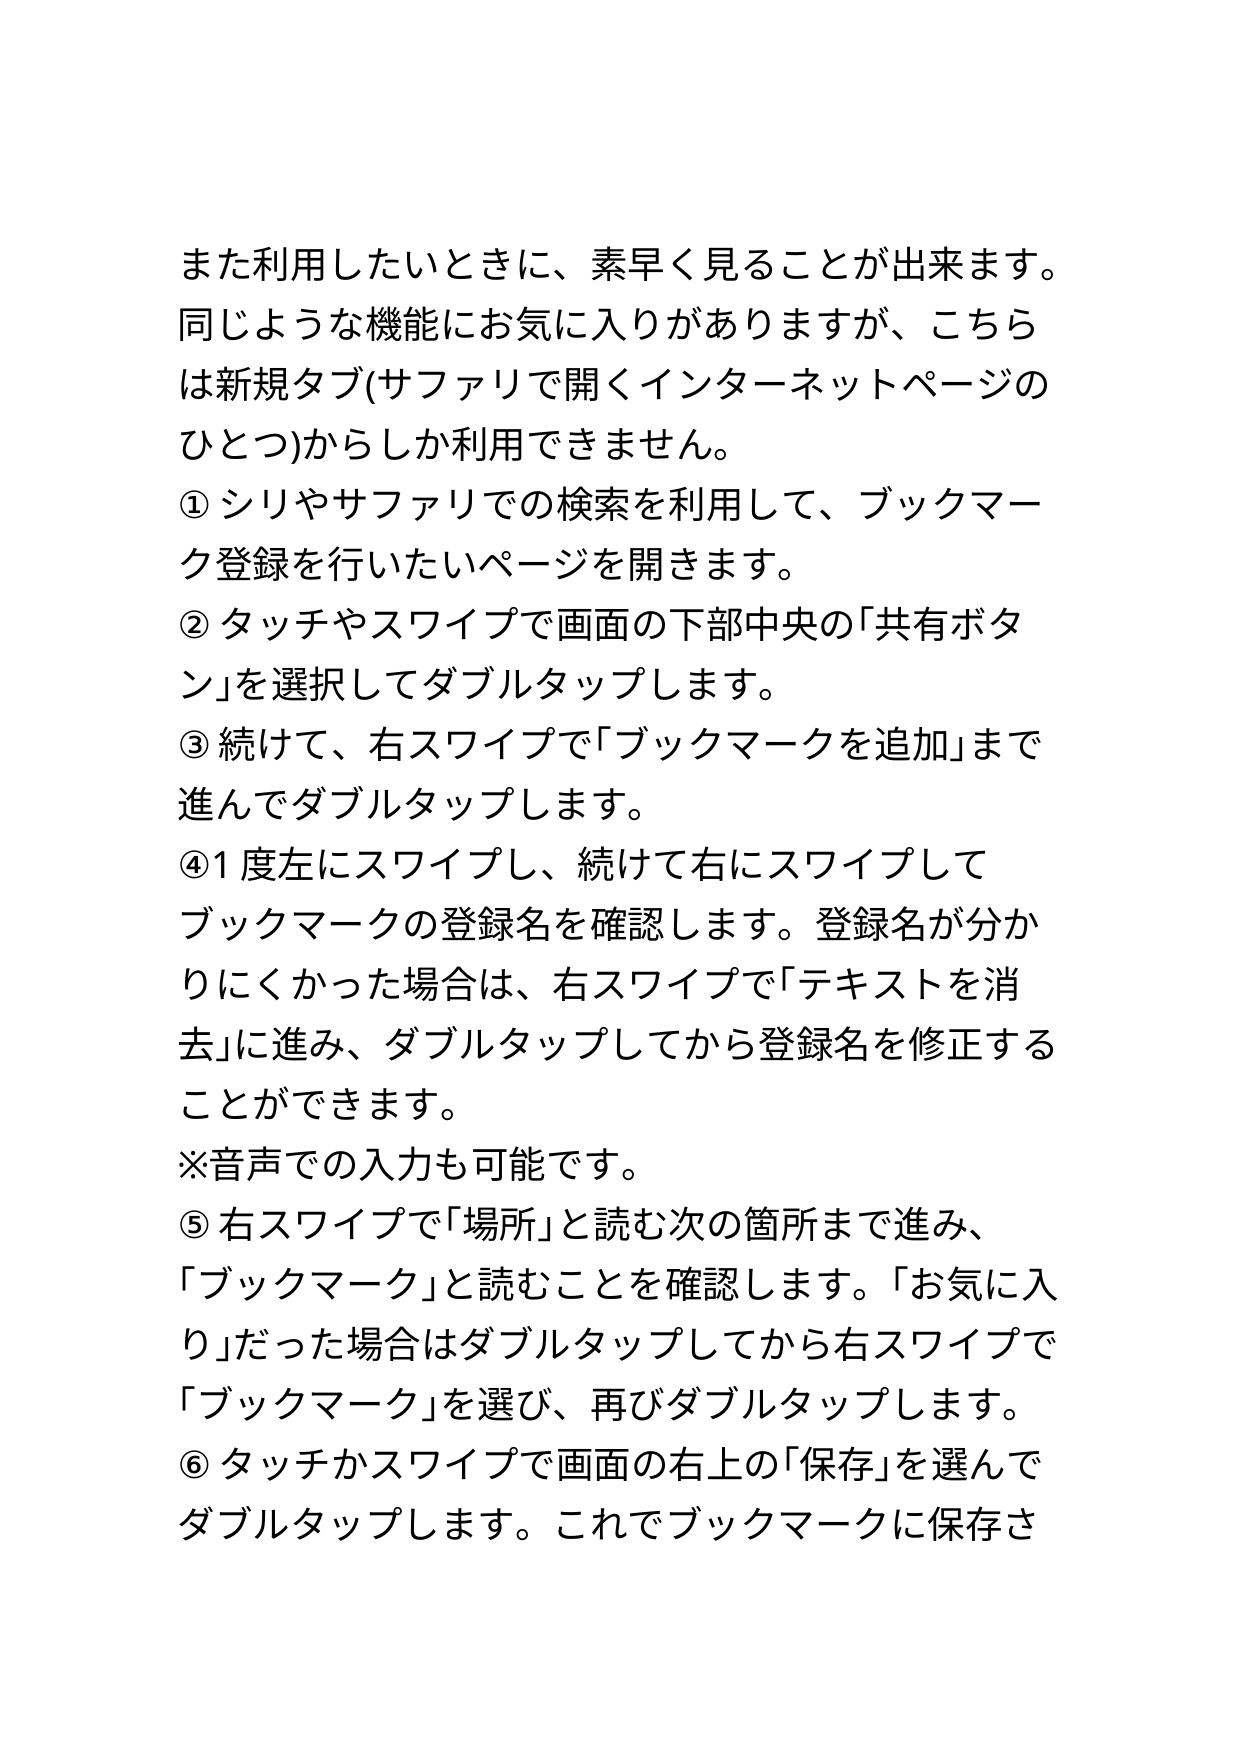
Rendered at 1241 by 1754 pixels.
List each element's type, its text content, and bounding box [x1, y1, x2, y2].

text ⑥タッチかスワイプで画面の右上の｢保存｣を選んでダブルタップします。これでブックマークに保存されました。 [177, 1432, 1063, 1552]
text ⑤右スワイプで｢場所｣と読む次の箇所まで進み、｢ブックマーク｣と読むことを確認します。｢お気に入り｣だった場合はダブルタップしてから右スワイプで｢ブックマーク｣を選び、再びダブルタップします。​​ [177, 1192, 1063, 1432]
text ①シリやサファリでの検索を利用して、ブックマーク登録を行いたいページを開きます。​ [177, 472, 1063, 592]
text ②タッチやスワイプで画面の下部中央の｢共有ボタン｣を選択してダブルタップします。 [177, 592, 1063, 712]
text ④1度左にスワイプし、続けて右にスワイプしてブックマークの登録名を確認します。登録名が分かりにくかった場合は、右スワイプで｢テキストを消去｣に進み、ダブルタップしてから登録名を修正することができます。 [177, 832, 1063, 1132]
text ③続けて、右スワイプで｢ブックマークを追加｣まで進んでダブルタップします。​ [177, 712, 1063, 832]
text ※音声での入力も可能です。 [177, 1132, 1063, 1192]
